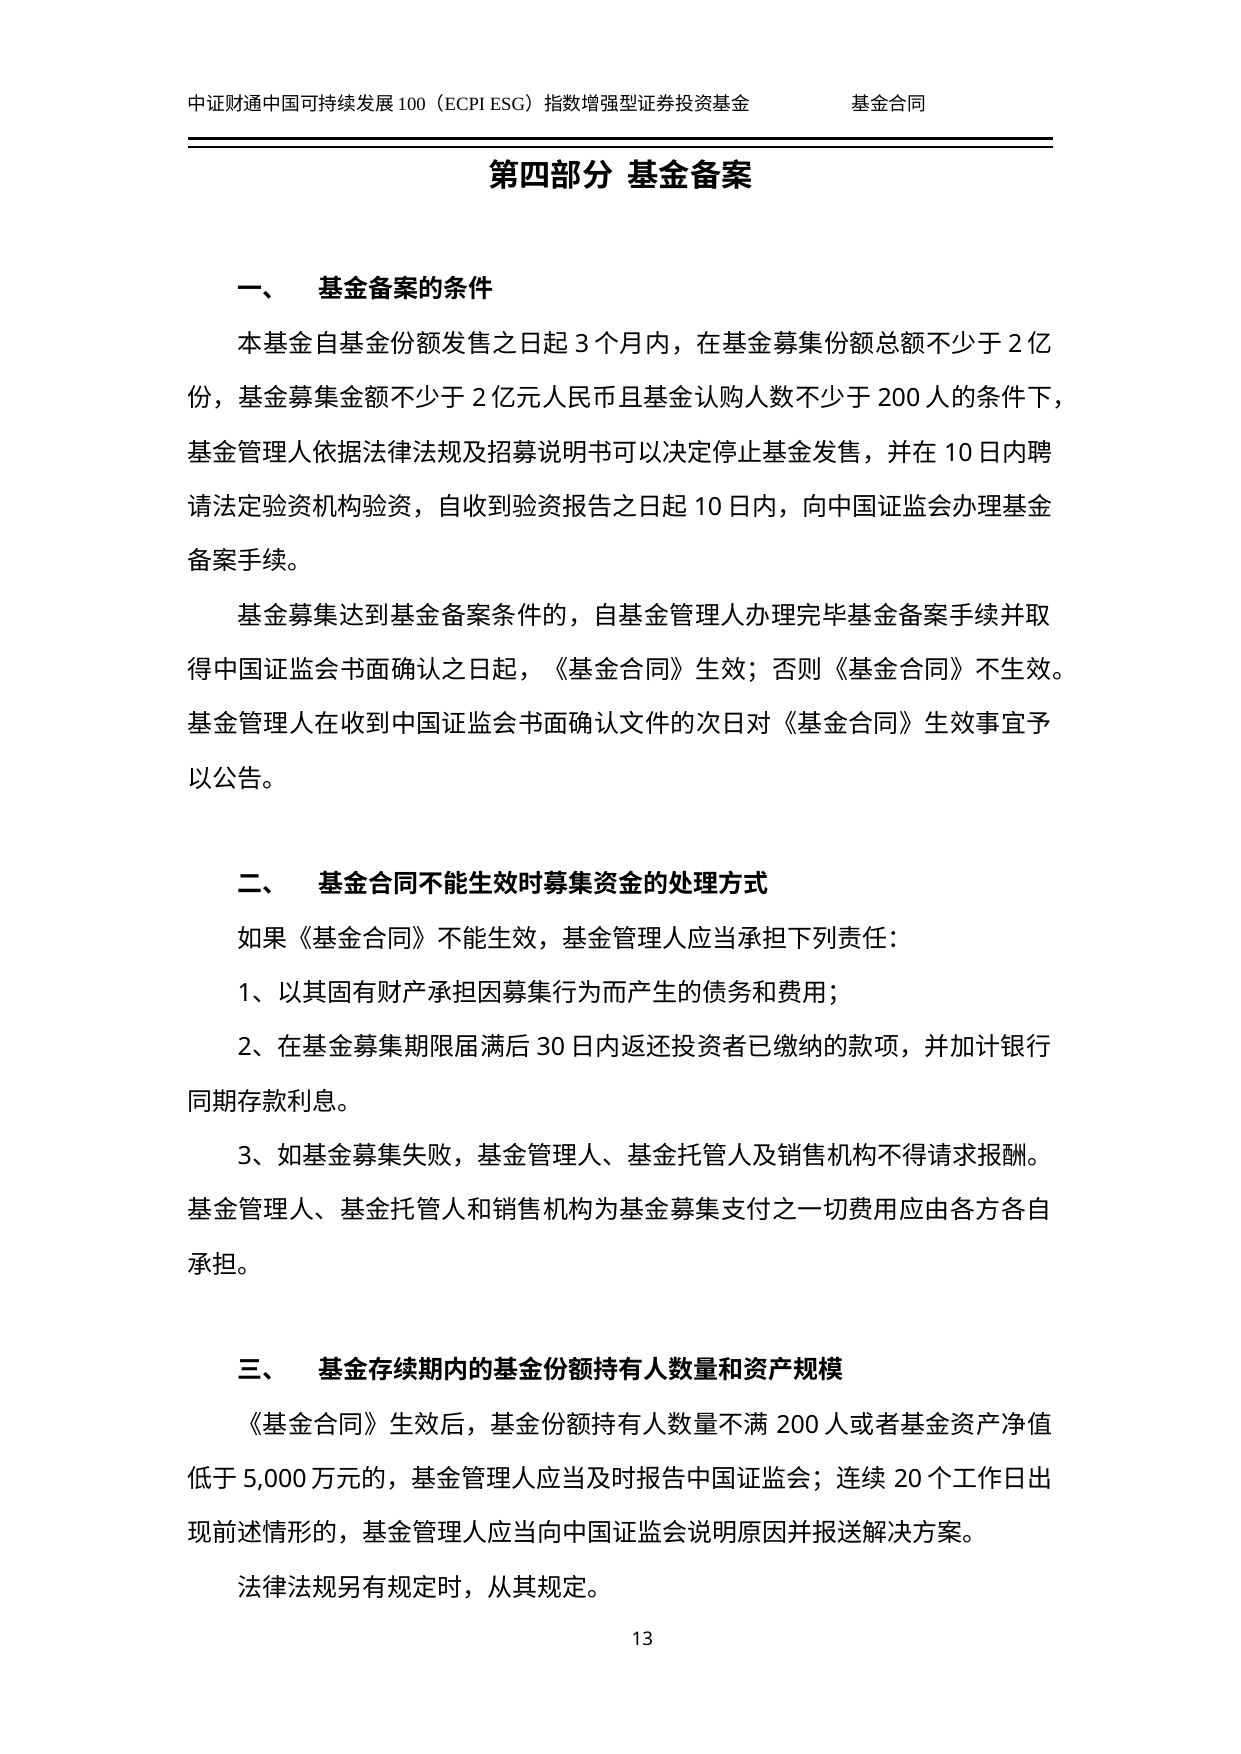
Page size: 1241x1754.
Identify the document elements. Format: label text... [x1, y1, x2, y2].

text 三、 基金存续期内的基金份额持有人数量和资产规模 [187, 1350, 1053, 1386]
text 2、在基金募集期限届满后30日内返还投资者已缴纳的款项，并加计银行同期存款利息。 [187, 1027, 1053, 1117]
text 如果《基金合同》不能生效，基金管理人应当承担下列责任： [187, 918, 1053, 954]
text 法律法规另有规定时，从其规定。 [187, 1567, 1053, 1603]
text 本基金自基金份额发售之日起3个月内，在基金募集份额总额不少于2亿份，基金募集金额不少于2亿元人民币且基金认购人数不少于200人的条件下，基金管理人依据法律法规及招募说明书可以决定停止基金发售，并在10日内聘请法定验资机构验资，自收到验资报告之日起10日内，向中国证监会办理基金备案手续。 [187, 323, 1053, 577]
text 1、以其固有财产承担因募集行为而产生的债务和费用； [187, 972, 1053, 1009]
text 一、 基金备案的条件 [187, 269, 1053, 305]
subtitle 第四部分 基金备案 [187, 150, 1053, 195]
text 《基金合同》生效后，基金份额持有人数量不满200人或者基金资产净值低于5,000万元的，基金管理人应当及时报告中国证监会；连续20个工作日出现前述情形的，基金管理人应当向中国证监会说明原因并报送解决方案。 [187, 1404, 1053, 1549]
text 基金募集达到基金备案条件的，自基金管理人办理完毕基金备案手续并取得中国证监会书面确认之日起，《基金合同》生效；否则《基金合同》不生效。基金管理人在收到中国证监会书面确认文件的次日对《基金合同》生效事宜予以公告。 [187, 595, 1053, 794]
text 3、如基金募集失败，基金管理人、基金托管人及销售机构不得请求报酬。基金管理人、基金托管人和销售机构为基金募集支付之一切费用应由各方各自承担。 [187, 1136, 1053, 1281]
text 二、 基金合同不能生效时募集资金的处理方式 [187, 864, 1053, 900]
